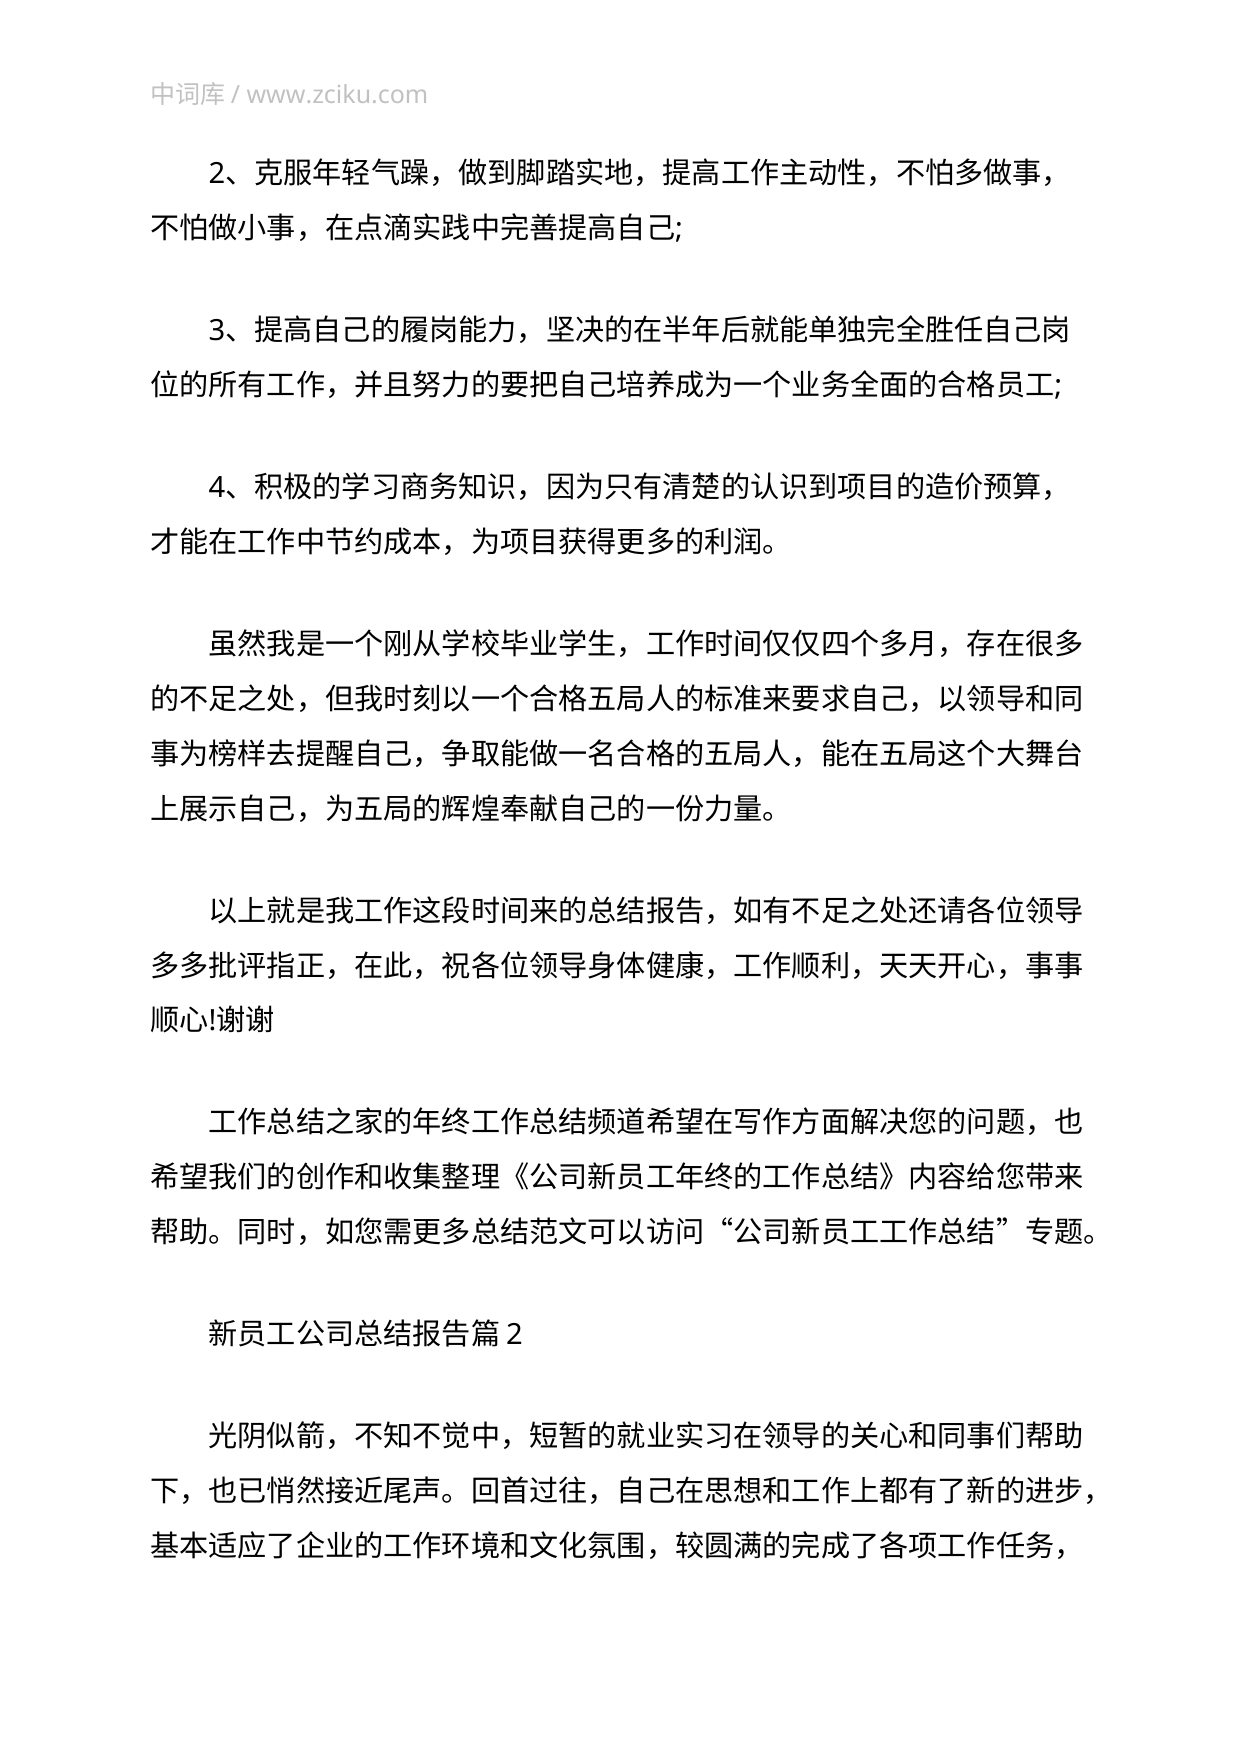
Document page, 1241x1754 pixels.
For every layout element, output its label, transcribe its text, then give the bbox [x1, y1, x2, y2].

text 2、克服年轻气躁，做到脚踏实地，提高工作主动性，不怕多做事，不怕做小事，在点滴实践中完善提高自己; [150, 150, 1090, 247]
text 3、提高自己的履岗能力，坚决的在半年后就能单独完全胜任自己岗位的所有工作，并且努力的要把自己培养成为一个业务全面的合格员工; [150, 307, 1090, 404]
text 工作总结之家的年终工作总结频道希望在写作方面解决您的问题，也希望我们的创作和收集整理《公司新员工年终的工作总结》内容给您带来帮助。同时，如您需更多总结范文可以访问“公司新员工工作总结”专题。 [150, 1099, 1090, 1251]
text 以上就是我工作这段时间来的总结报告，如有不足之处还请各位领导多多批评指正，在此，祝各位领导身体健康，工作顺利，天天开心，事事顺心!谢谢 [150, 887, 1090, 1039]
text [150, 1412, 1090, 1564]
text 虽然我是一个刚从学校毕业学生，工作时间仅仅四个多月，存在很多的不足之处，但我时刻以一个合格五局人的标准来要求自己，以领导和同事为榜样去提醒自己，争取能做一名合格的五局人，能在五局这个大舞台上展示自己，为五局的辉煌奉献自己的一份力量。 [150, 621, 1090, 828]
text 4、积极的学习商务知识，因为只有清楚的认识到项目的造价预算，才能在工作中节约成本，为项目获得更多的利润。 [150, 464, 1090, 561]
text 新员工公司总结报告篇2 [150, 1311, 1090, 1353]
